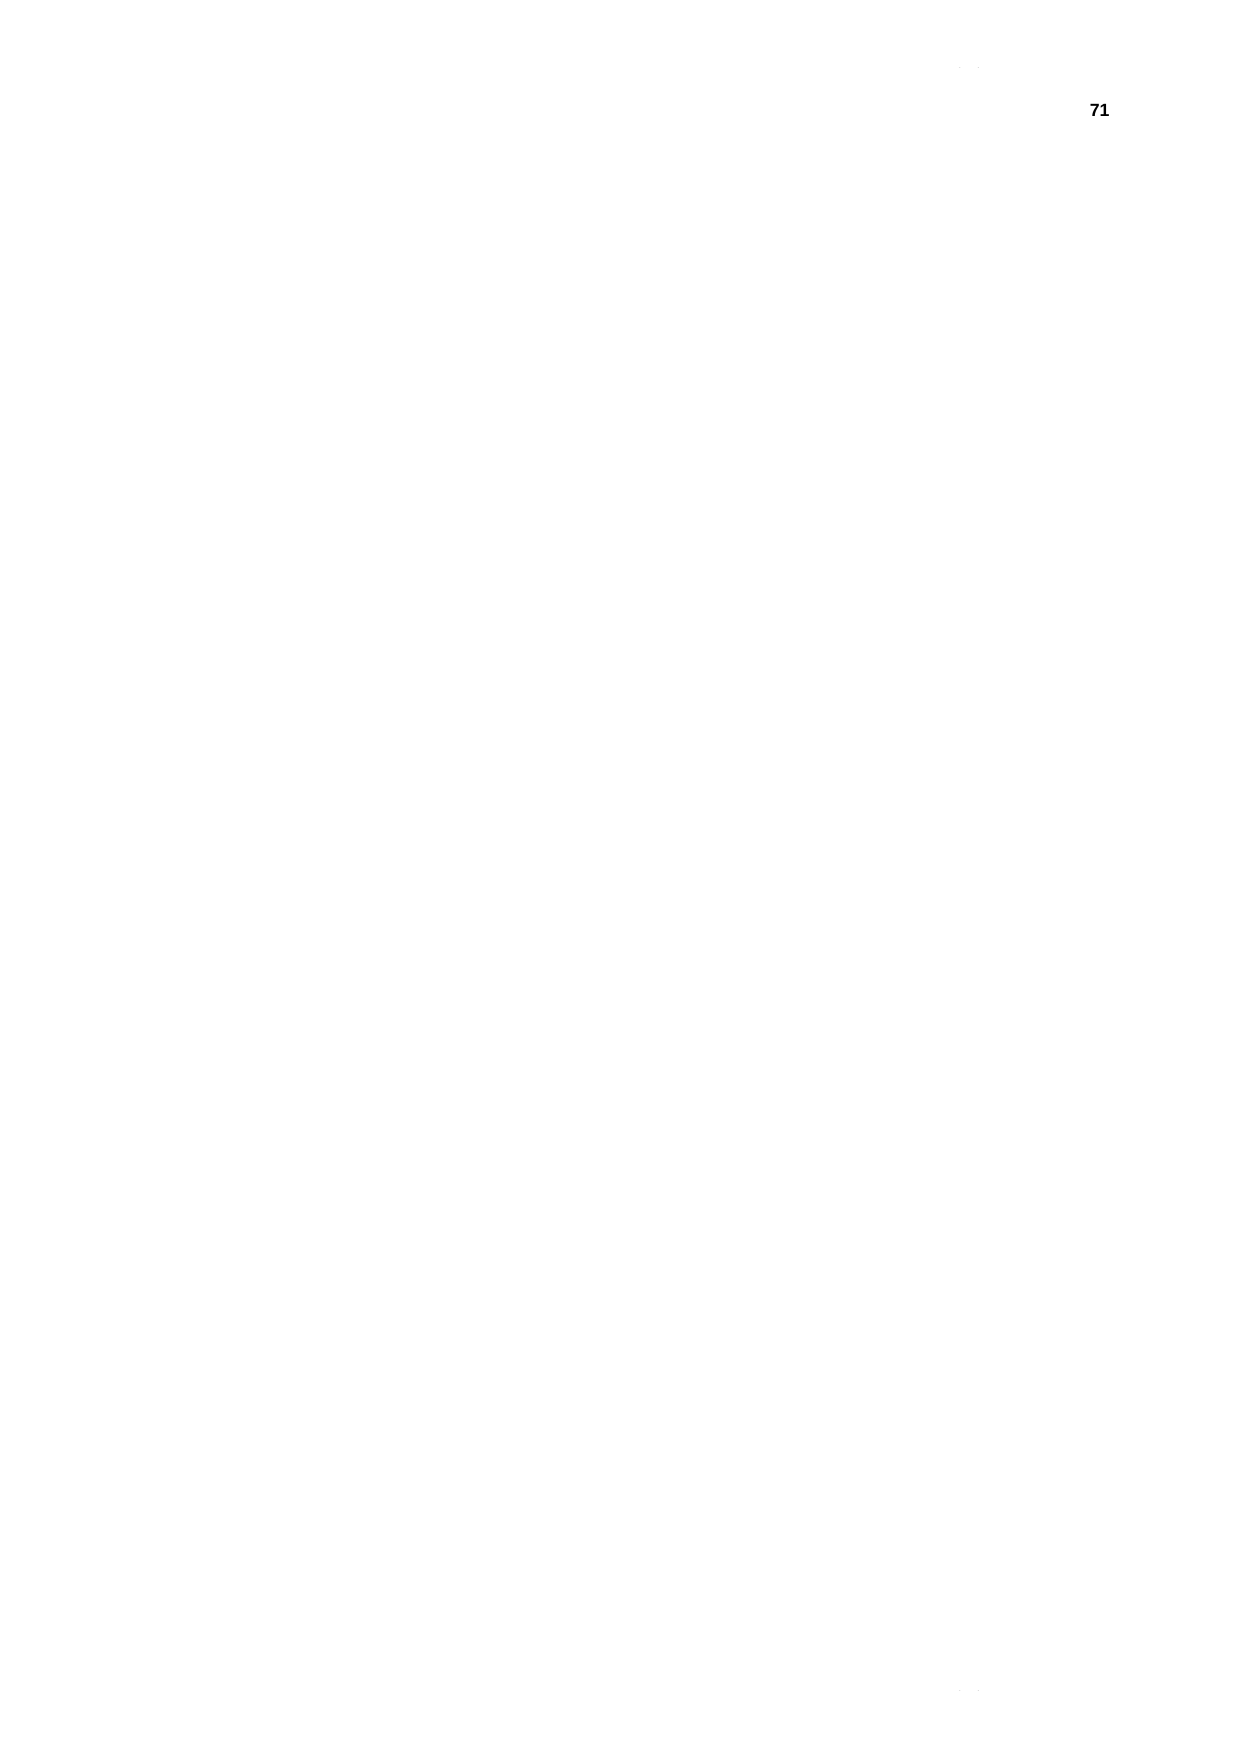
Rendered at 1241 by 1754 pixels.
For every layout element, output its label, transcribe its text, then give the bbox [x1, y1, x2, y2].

text 71 [85, 100, 1109, 121]
